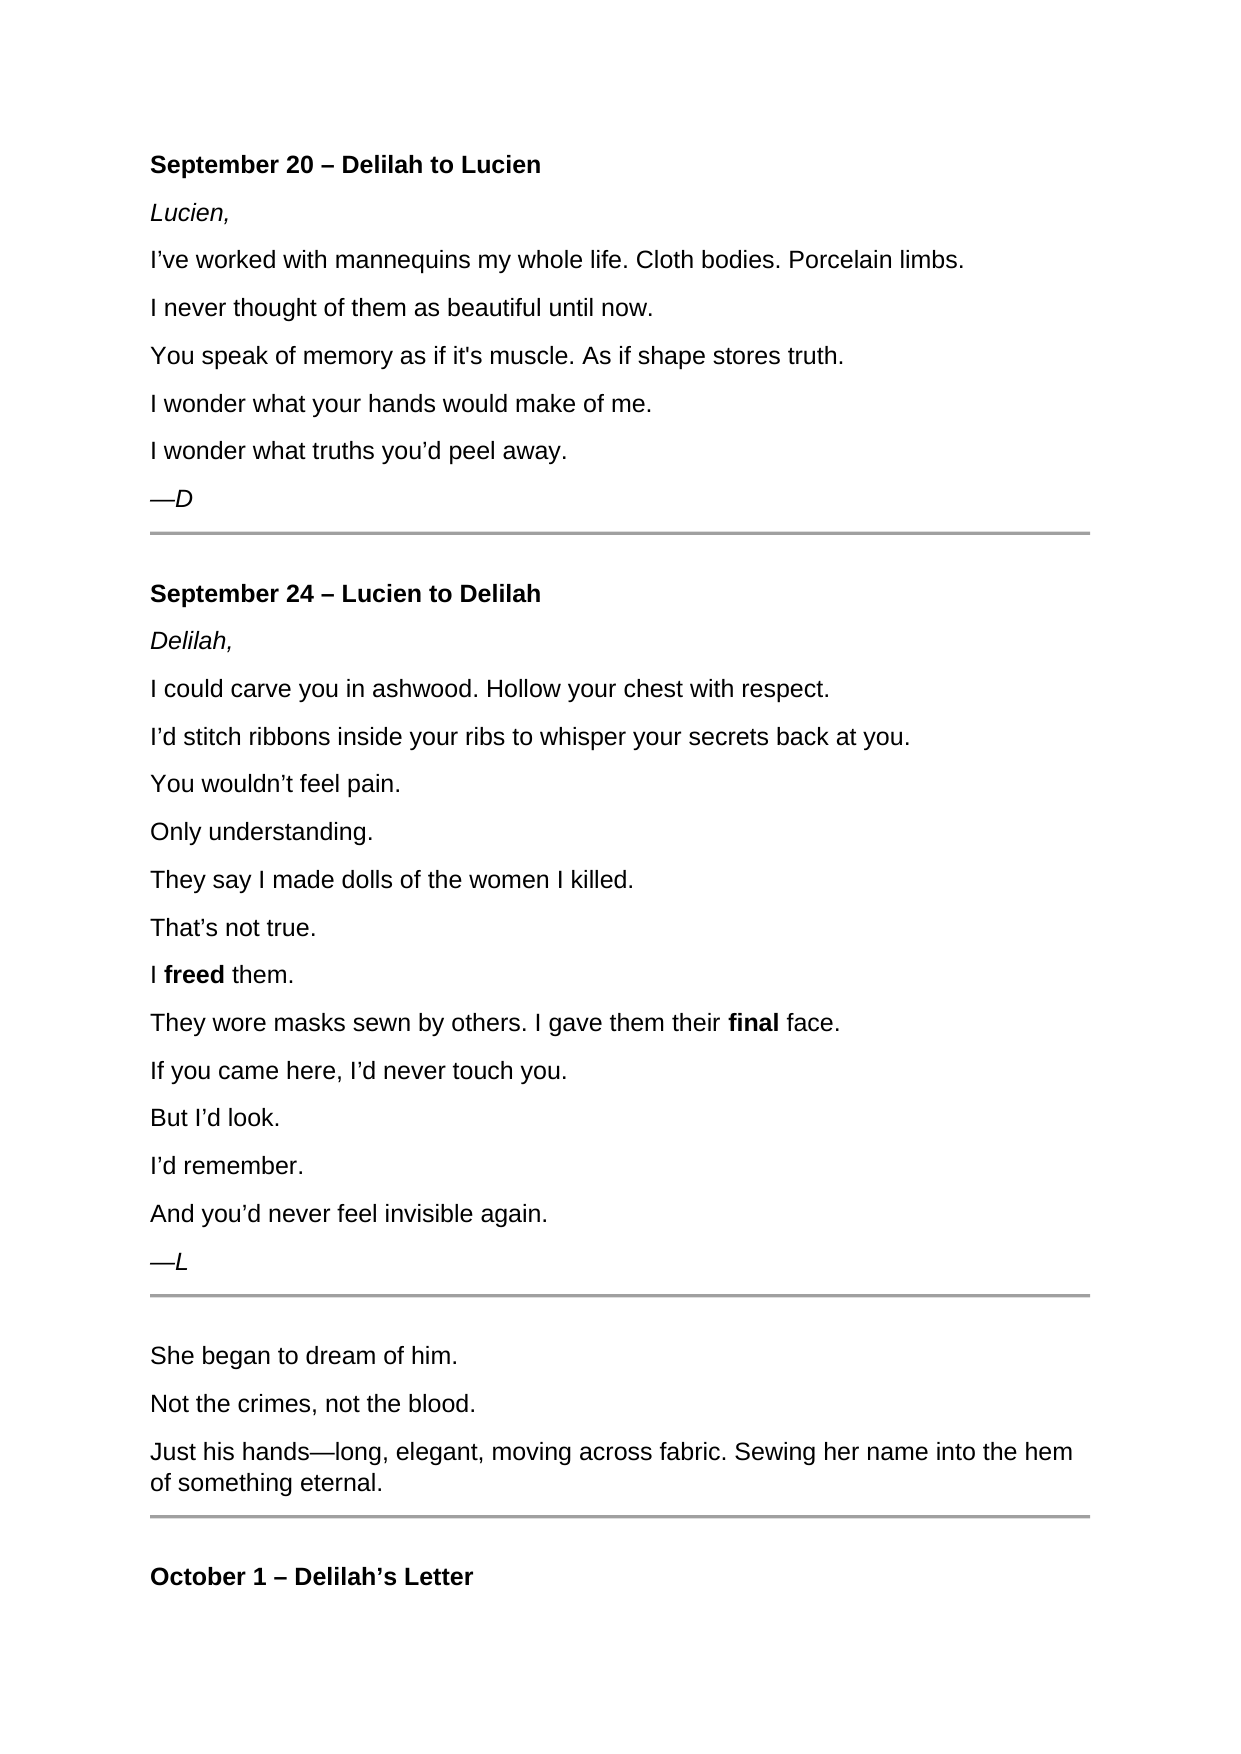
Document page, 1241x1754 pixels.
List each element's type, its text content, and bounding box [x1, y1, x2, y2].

text I never thought of them as beautiful until now. [150, 293, 1090, 322]
text Not the crimes, not the blood. [150, 1389, 1090, 1417]
text That’s not true. [150, 912, 1090, 941]
text And you’d never feel invisible again. [150, 1199, 1090, 1227]
text You speak of memory as if it's muscle. As if shape stores truth. [150, 341, 1090, 369]
text September 24 – Lucien to Delilah [150, 578, 1090, 607]
text Delilah, [150, 626, 1090, 655]
text I’d stitch ribbons inside your ribs to whisper your secrets back at you. [150, 722, 1090, 750]
text I’ve worked with mannequins my whole life. Cloth bodies. Porcelain limbs. [150, 245, 1090, 274]
text October 1 – Delilah’s Letter [150, 1562, 1090, 1591]
text But I’d look. [150, 1103, 1090, 1132]
text Just his hands—long, elegant, moving across fabric. Sewing her name into the hem of something eternal. [150, 1436, 1090, 1496]
text I wonder what truths you’d peel away. [150, 436, 1090, 465]
text I’d remember. [150, 1151, 1090, 1180]
text They wore masks sewn by others. I gave them their final face. [150, 1008, 1090, 1037]
text —L [150, 1246, 1090, 1275]
text —D [150, 484, 1090, 513]
text I freed them. [150, 960, 1090, 989]
text They say I made dolls of the women I killed. [150, 865, 1090, 893]
text September 20 – Delilah to Lucien [150, 150, 1090, 179]
text Only understanding. [150, 817, 1090, 846]
text You wouldn’t feel pain. [150, 769, 1090, 798]
text I wonder what your hands would make of me. [150, 388, 1090, 417]
text Lucien, [150, 198, 1090, 226]
text I could carve you in ashwood. Hollow your chest with respect. [150, 674, 1090, 703]
text If you came here, I’d never touch you. [150, 1056, 1090, 1084]
text She began to dream of him. [150, 1341, 1090, 1370]
